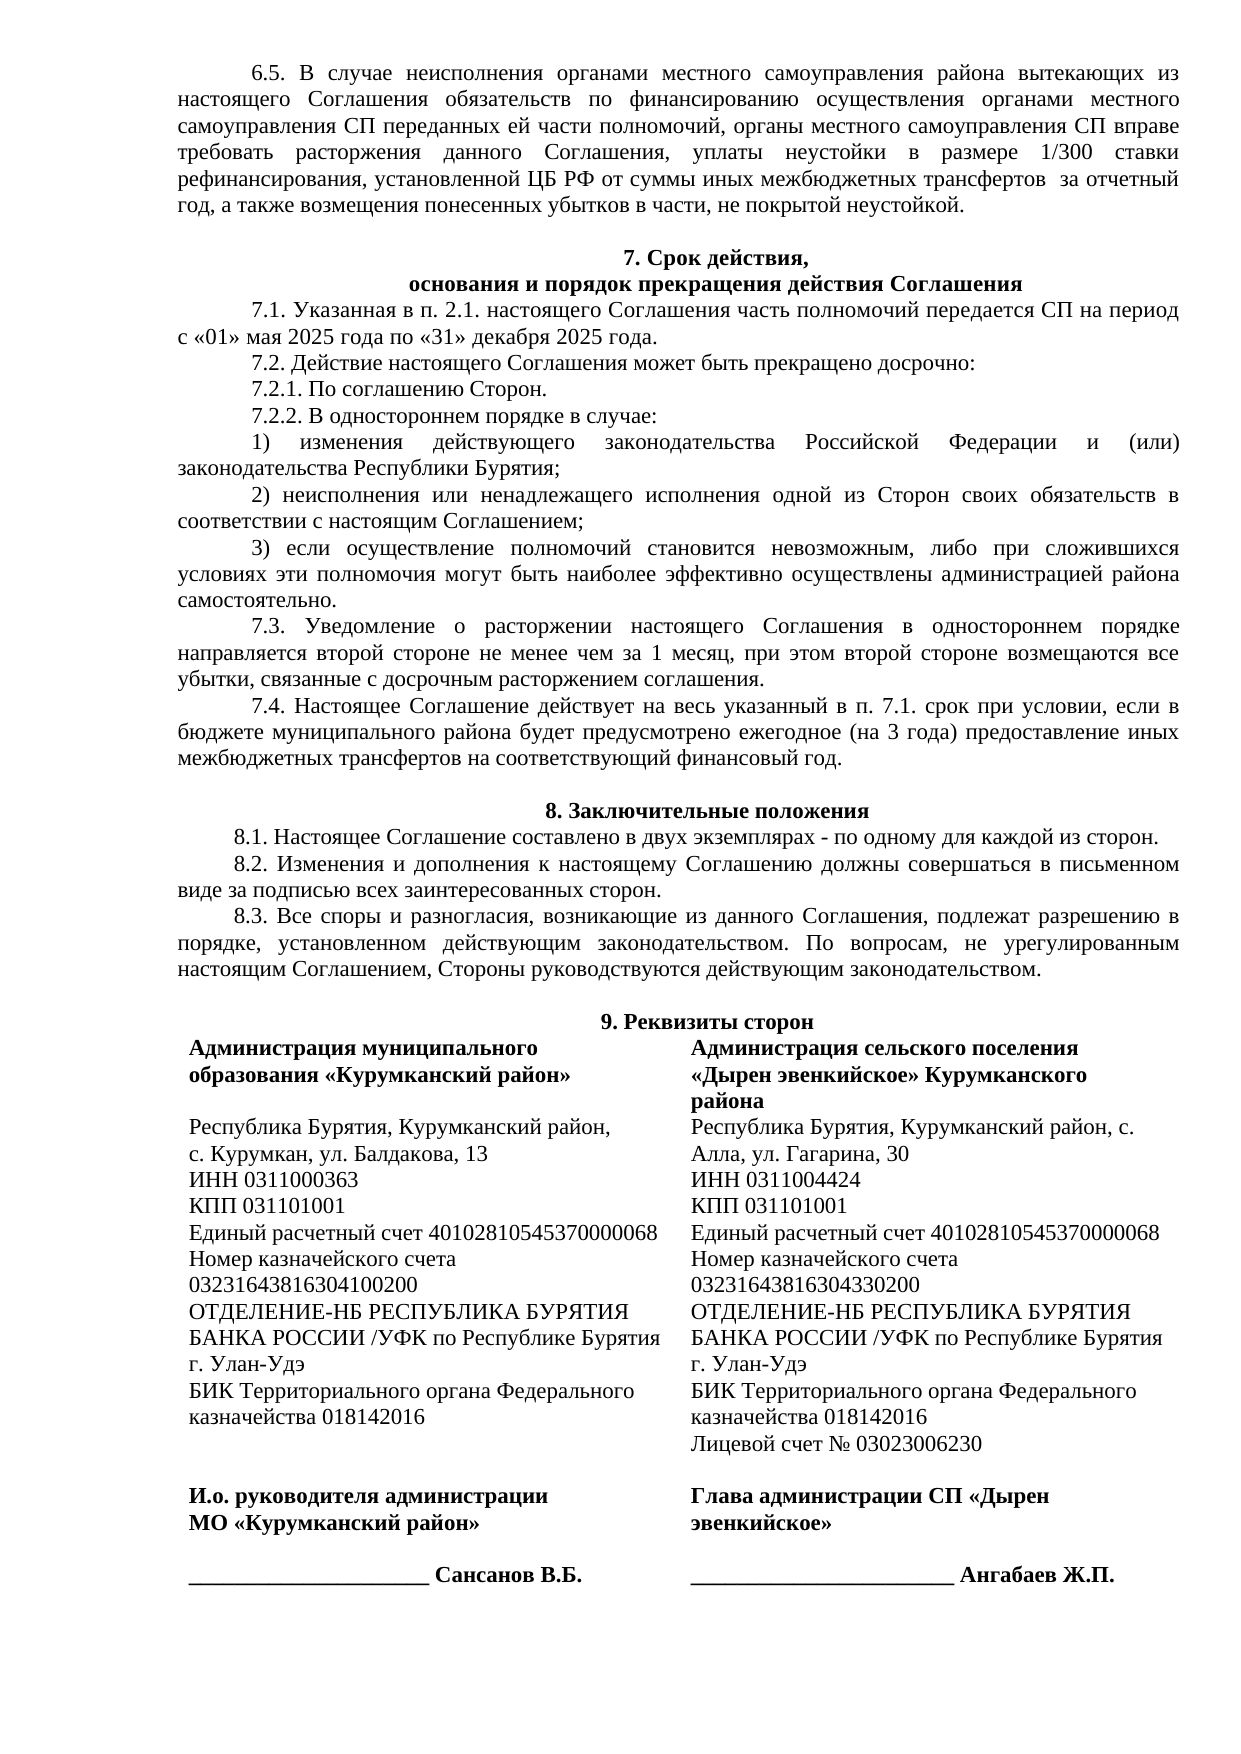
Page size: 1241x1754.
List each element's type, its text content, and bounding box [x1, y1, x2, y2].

text 7.3. Уведомление о расторжении настоящего Соглашения в одностороннем порядке направляется второй стороне не менее чем за 1 месяц, при этом второй стороне возмещаются все убытки, связанные с досрочным расторжением соглашения. [177, 613, 1181, 692]
text 8.3. Все споры и разногласия, возникающие из данного Соглашения, подлежат разрешению в порядке, установленном действующим законодательством. По вопросам, не урегулированным настоящим Соглашением, Стороны руководствуются действующим законодательством. [177, 902, 1181, 982]
text 7.1. Указанная в п. 2.1. настоящего Соглашения часть полномочий передается СП на период с «01» мая 2025 года по «31» декабря 2025 года. [177, 296, 1181, 349]
text 7.2.1. По соглашению Сторон. [177, 375, 1181, 402]
text 3) если осуществление полномочий становится невозможным, либо при сложившихся условиях эти полномочия могут быть наиболее эффективно осуществлены администрацией района самостоятельно. [177, 533, 1181, 613]
text 1) изменения действующего законодательства Российской Федерации и (или) законодательства Республики Бурятия; [177, 428, 1181, 481]
text 8.2. Изменения и дополнения к настоящему Соглашению должны совершаться в письменном виде за подписью всех заинтересованных сторон. [177, 850, 1181, 902]
text 2) неисполнения или ненадлежащего исполнения одной из Сторон своих обязательств в соответствии с настоящим Соглашением; [177, 481, 1181, 533]
text 8.1. Настоящее Соглашение составлено в двух экземплярах - по одному для каждой из сторон. [177, 823, 1181, 850]
text 6.5. В случае неисполнения органами местного самоуправления района вытекающих из настоящего Соглашения обязательств по финансированию осуществления органами местного самоуправления СП переданных ей части полномочий, органы местного самоуправления СП вправе требовать расторжения данного Соглашения, уплаты неустойки в размере 1/300 ставки рефинансирования, установленной ЦБ РФ от суммы иных межбюджетных трансфертов за отчетный год, а также возмещения понесенных убытков в части, не покрытой неустойкой. [177, 59, 1181, 217]
text 9. Реквизиты сторон [177, 1008, 1181, 1034]
text 7. Срок действия, [177, 244, 1181, 270]
text 8. Заключительные положения [177, 797, 1181, 823]
text основания и порядок прекращения действия Соглашения [177, 270, 1181, 296]
text 7.4. Настоящее Соглашение действует на весь указанный в п. 7.1. срок при условии, если в бюджете муниципального района будет предусмотрено ежегодное (на 3 года) предоставление иных межбюджетных трансфертов на соответствующий финансовый год. [177, 692, 1181, 771]
table_header Администрация сельского поселения «Дырен эвенкийское» Курумканского района Республика Бурятия, Курумканский район, с. Алла, ул. Гагарина, 30 ИНН 0311004424 КПП 031101001 Единый расчетный счет 40102810545370000068 Номер казначейского счета 03231643816304330200 ОТДЕЛЕНИЕ-НБ РЕСПУБЛИКА БУРЯТИЯ БАНКА РОССИИ /УФК по Республике Бурятия г. Улан-Удэ БИК Территориального органа Федерального казначейства 018142016 Лицевой счет № 03023006230 Глава администрации СП «Дырен эвенкийское» _______________________ Ангабаев Ж.П. [679, 1034, 1174, 1614]
text 7.2. Действие настоящего Соглашения может быть прекращено досрочно: [177, 349, 1181, 375]
table_header Администрация муниципального образования «Курумканский район» Республика Бурятия, Курумканский район, с. Курумкан, ул. Балдакова, 13 ИНН 0311000363 КПП 031101001 Единый расчетный счет 40102810545370000068 Номер казначейского счета 03231643816304100200 ОТДЕЛЕНИЕ-НБ РЕСПУБЛИКА БУРЯТИЯ БАНКА РОССИИ /УФК по Республике Бурятия г. Улан-Удэ БИК Территориального органа Федерального казначейства 018142016 И.о. руководителя администрации МО «Курумканский район» _____________________ Сансанов В.Б. [177, 1034, 679, 1614]
text 7.2.2. В одностороннем порядке в случае: [177, 402, 1181, 428]
